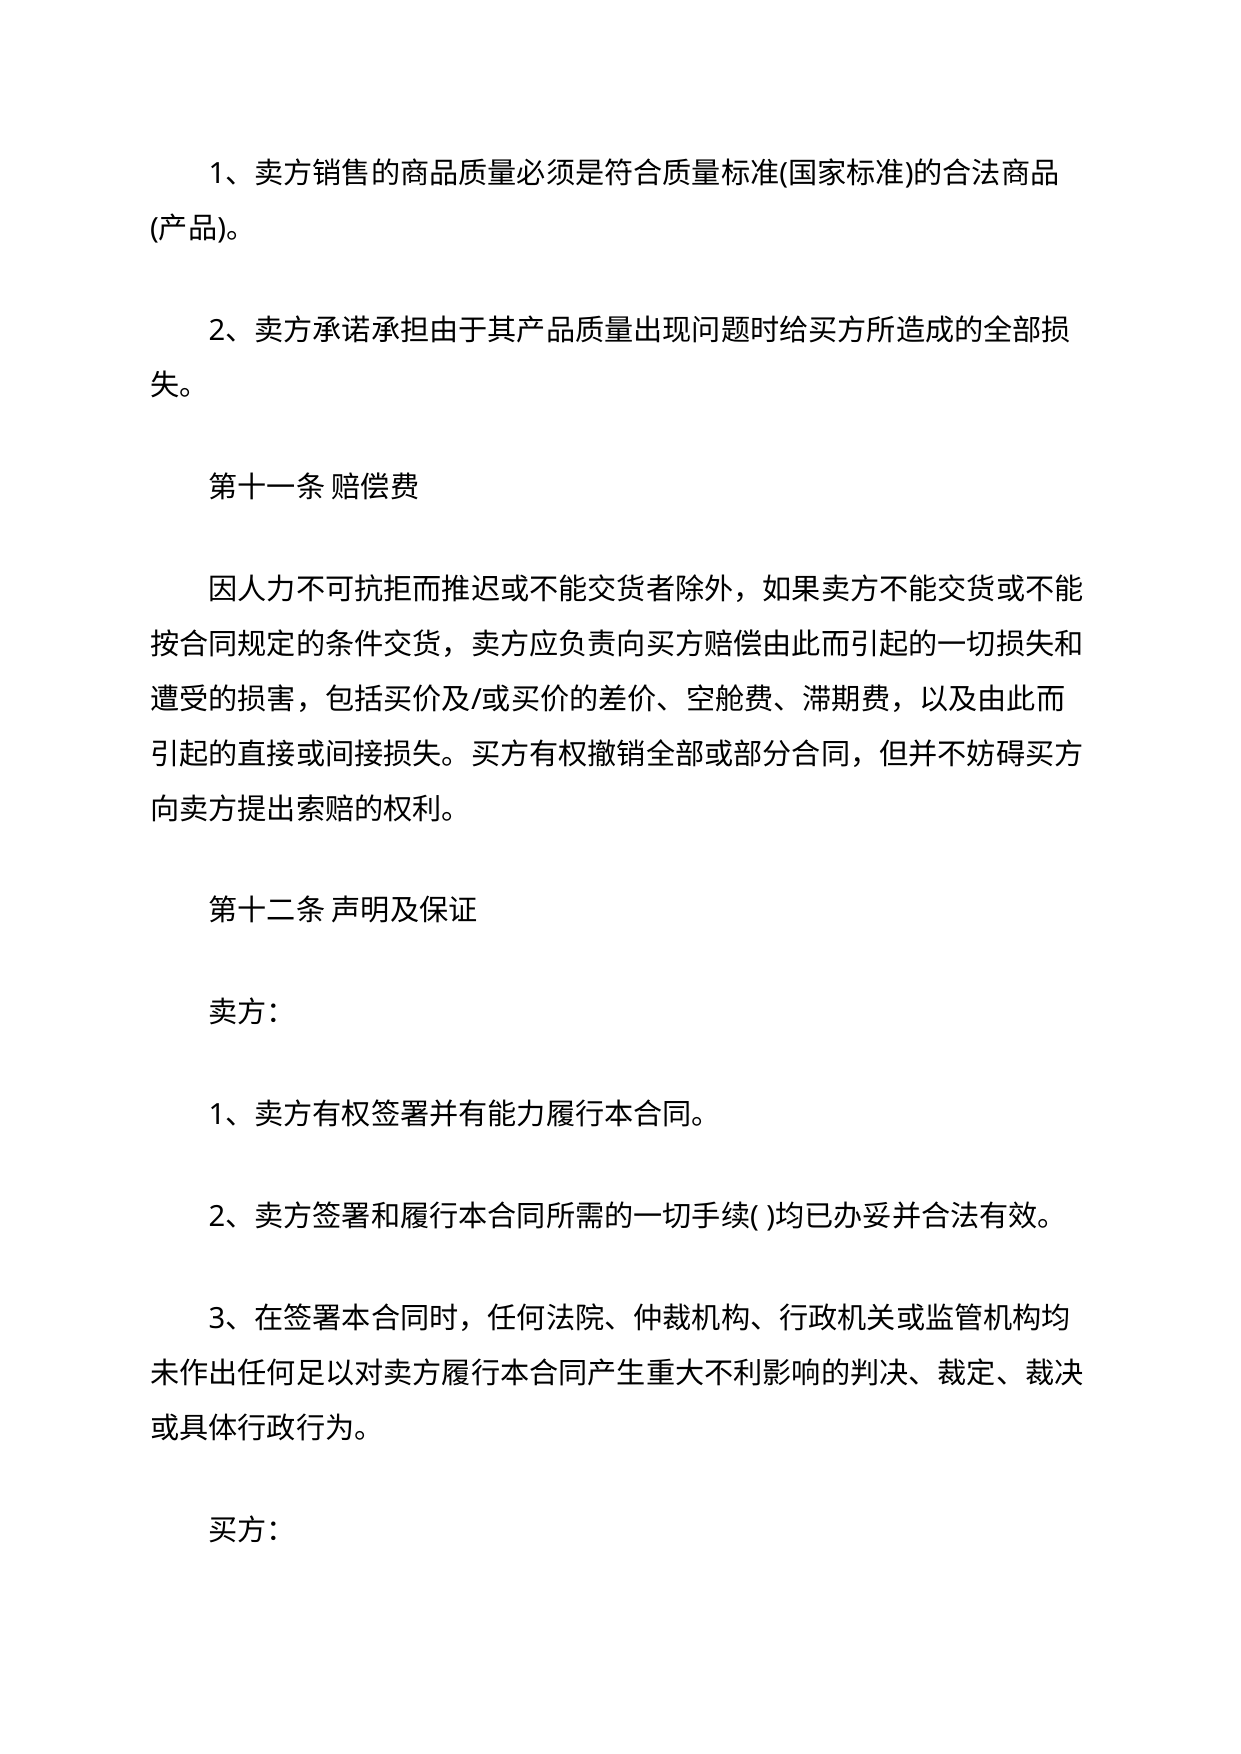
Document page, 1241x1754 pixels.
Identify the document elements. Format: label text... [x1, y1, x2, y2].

text 卖方： [150, 989, 1090, 1031]
text 3、在签署本合同时，任何法院、仲裁机构、行政机关或监管机构均未作出任何足以对卖方履行本合同产生重大不利影响的判决、裁定、裁决或具体行政行为。 [150, 1294, 1090, 1447]
text 因人力不可抗拒而推迟或不能交货者除外，如果卖方不能交货或不能按合同规定的条件交货，卖方应负责向买方赔偿由此而引起的一切损失和遭受的损害，包括买价及/或买价的差价、空舱费、滞期费，以及由此而引起的直接或间接损失。买方有权撤销全部或部分合同，但并不妨碍买方向卖方提出索赔的权利。 [150, 566, 1090, 827]
text 1、卖方有权签署并有能力履行本合同。 [150, 1091, 1090, 1133]
text 1、卖方销售的商品质量必须是符合质量标准(国家标准)的合法商品(产品)。 [150, 150, 1090, 247]
text 2、卖方签署和履行本合同所需的一切手续( )均已办妥并合法有效。 [150, 1192, 1090, 1235]
text 第十二条 声明及保证 [150, 887, 1090, 929]
text 第十一条 赔偿费 [150, 464, 1090, 506]
text 2、卖方承诺承担由于其产品质量出现问题时给买方所造成的全部损失。 [150, 307, 1090, 404]
text 买方： [150, 1506, 1090, 1548]
